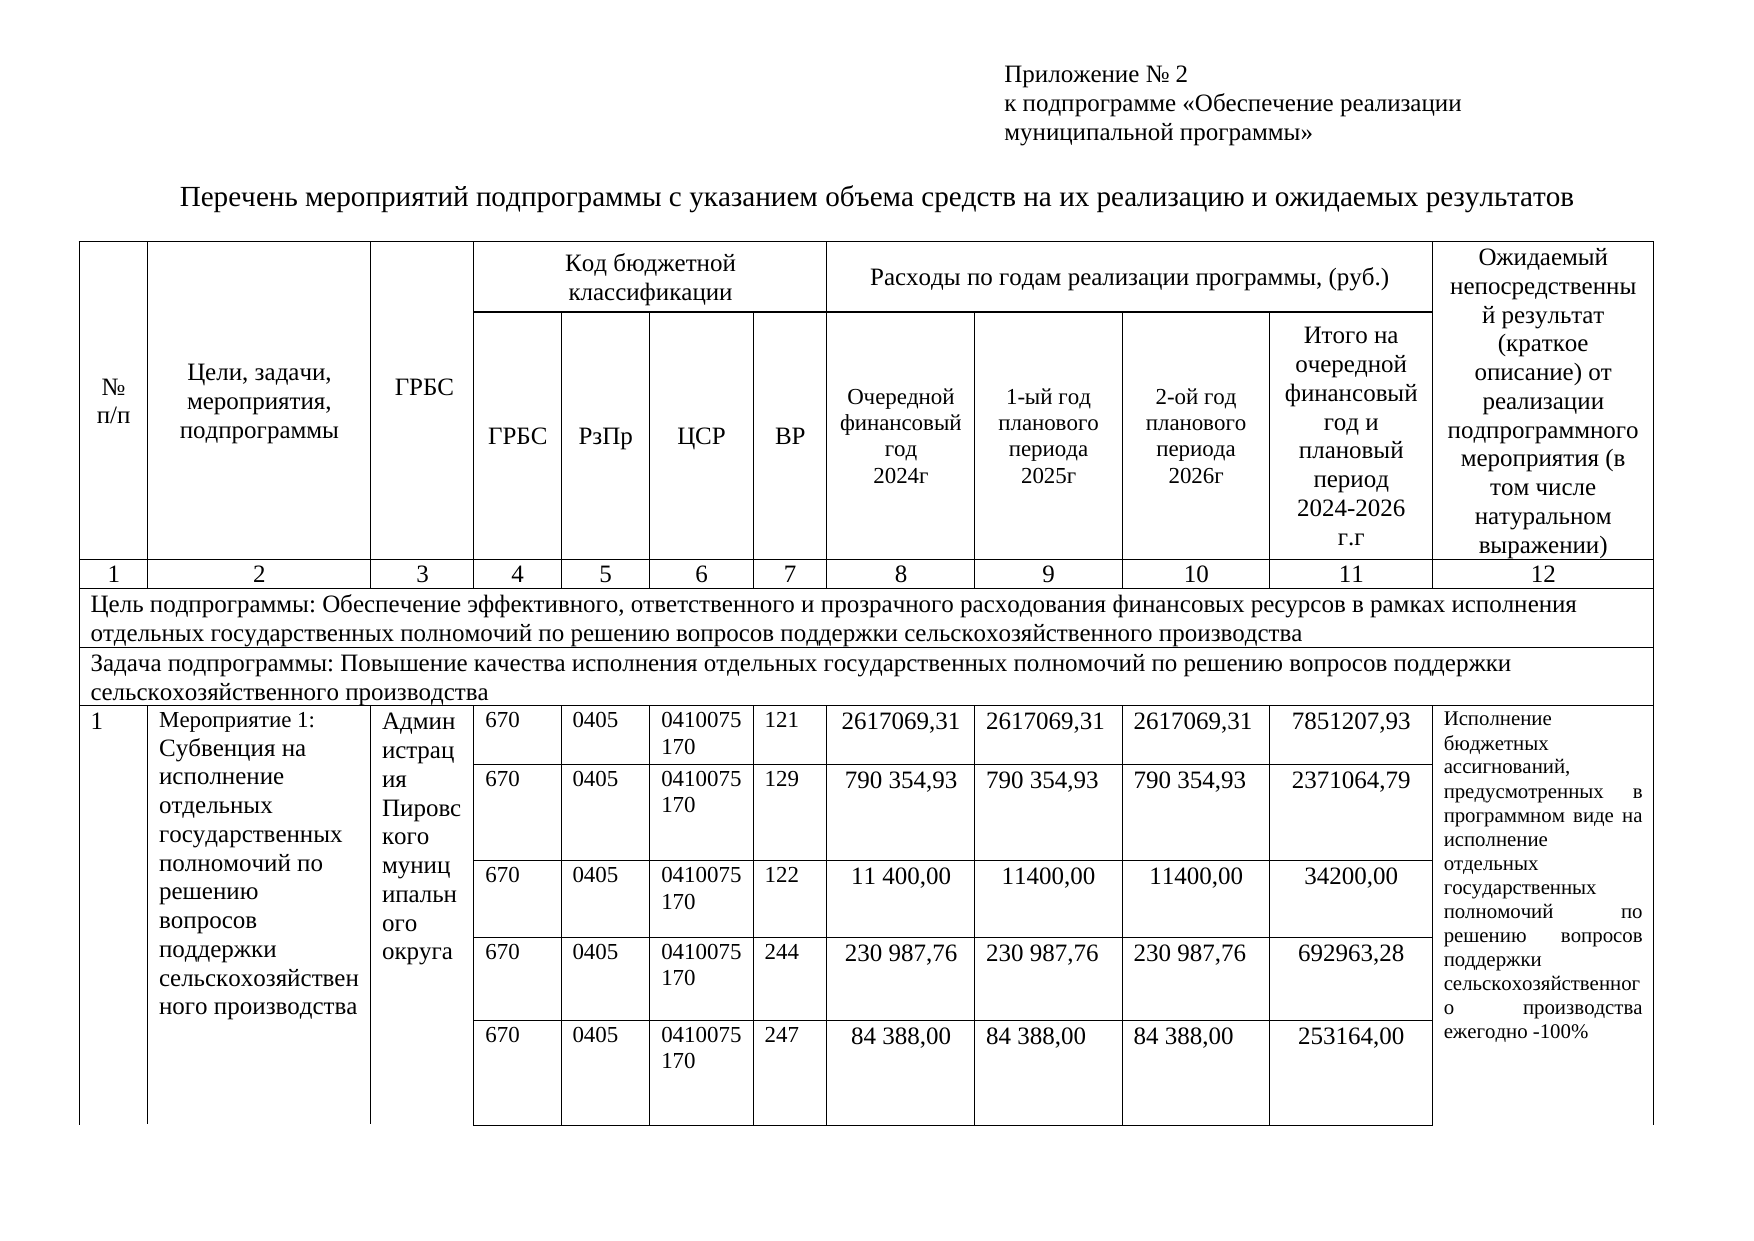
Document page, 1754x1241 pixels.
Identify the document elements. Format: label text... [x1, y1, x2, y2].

table_cell 2 [148, 560, 370, 588]
table_cell Исполнение бюджетных ассигнований, предусмотренных в программном виде на исполнение отдельных государственных полномочий по решению вопросов поддержки сельскохозяйственного производства ежегодно -100% [1433, 706, 1653, 1125]
table_cell 2617069,31 [827, 706, 974, 764]
table_cell 790 354,93 [1123, 765, 1269, 860]
table_header Цели, задачи, мероприятия, подпрограммы [148, 242, 370, 558]
table_cell 4 [474, 560, 561, 588]
table_cell 84 388,00 [975, 1021, 1122, 1125]
table_cell 1 [80, 706, 148, 1125]
table_cell 0410075170 [650, 861, 753, 937]
table_header Код бюджетной классификации [474, 242, 826, 311]
table_cell 11400,00 [975, 861, 1122, 937]
table_cell 670 [474, 861, 561, 937]
table_cell 0405 [562, 706, 649, 764]
table_cell 2-ой год планового периода 2026г [1123, 313, 1269, 558]
table_cell Задача подпрограммы: Повышение качества исполнения отдельных государственных полномочий по решению вопросов поддержки сельскохозяйственного производства [80, 648, 1653, 705]
table_cell 670 [474, 938, 561, 1020]
text Приложение № 2 [1004, 59, 1603, 88]
table_cell РзПр [562, 313, 649, 558]
table_cell 2371064,79 [1270, 765, 1432, 860]
table_cell 0410075170 [650, 938, 753, 1020]
table_cell 7851207,93 [1270, 706, 1432, 764]
table_header Ожидаемый непосредственный результат (краткое описание) от реализации подпрограммного мероприятия (в том числе натуральном выражении) [1433, 242, 1653, 558]
table_cell 0405 [562, 765, 649, 860]
table_cell 253164,00 [1270, 1021, 1432, 1125]
table_cell 8 [827, 560, 974, 588]
table_cell 247 [754, 1021, 826, 1125]
table_cell 12 [1433, 560, 1653, 588]
table_cell 5 [562, 560, 649, 588]
table_cell 670 [474, 765, 561, 860]
table_cell 9 [975, 560, 1122, 588]
table_cell Цель подпрограммы: Обеспечение эффективного, ответственного и прозрачного расходования финансовых ресурсов в рамках исполнения отдельных государственных полномочий по решению вопросов поддержки сельскохозяйственного производства [80, 589, 1653, 647]
table_cell 230 987,76 [827, 938, 974, 1020]
table_cell ГРБС [474, 313, 561, 558]
table_cell ВР [754, 313, 826, 558]
table_cell 790 354,93 [975, 765, 1122, 860]
table_cell 692963,28 [1270, 938, 1432, 1020]
table_cell 11400,00 [1123, 861, 1269, 937]
table_header ГРБС [371, 242, 473, 558]
text к подпрограмме «Обеспечение реализации муниципальной программы» [1004, 88, 1603, 145]
table_cell Администрация Пировского муниципального округа [371, 706, 473, 1125]
table_cell 1 [80, 560, 147, 588]
table_cell 11 400,00 [827, 861, 974, 937]
table_cell 1-ый год планового периода 2025г [975, 313, 1122, 558]
table_cell 2617069,31 [975, 706, 1122, 764]
table_cell 670 [474, 706, 561, 764]
table_cell 0410075170 [650, 706, 753, 764]
table_cell 10 [1123, 560, 1269, 588]
table_header Расходы по годам реализации программы, (руб.) [827, 242, 1432, 311]
table_cell 122 [754, 861, 826, 937]
table_cell Мероприятие 1: Субвенция на исполнение отдельных государственных полномочий по решению вопросов поддержки сельскохозяйственного производства [148, 706, 371, 1125]
table_cell 0405 [562, 938, 649, 1020]
table_cell 84 388,00 [827, 1021, 974, 1125]
table_cell 230 987,76 [975, 938, 1122, 1020]
table_header № п/п [80, 242, 147, 558]
table_cell 0410075170 [650, 1021, 753, 1125]
table_cell Итого на очередной финансовый год и плановый период 2024-2026 г.г [1270, 313, 1432, 558]
table_cell 34200,00 [1270, 861, 1432, 937]
table_cell 0405 [562, 861, 649, 937]
table_cell 2617069,31 [1123, 706, 1269, 764]
table_cell 7 [754, 560, 826, 588]
table_cell 230 987,76 [1123, 938, 1269, 1020]
table_cell 3 [371, 560, 473, 588]
table_cell 0405 [562, 1021, 649, 1125]
table_cell 6 [650, 560, 753, 588]
table_cell Очередной финансовый год 2024г [827, 313, 974, 558]
table_cell 84 388,00 [1123, 1021, 1269, 1125]
text Перечень мероприятий подпрограммы с указанием объема средств на их реализацию и ожидаемых результатов [118, 179, 1636, 212]
table_cell 244 [754, 938, 826, 1020]
table_cell ЦСР [650, 313, 753, 558]
table_cell 790 354,93 [827, 765, 974, 860]
table_cell 0410075170 [650, 765, 753, 860]
table_cell 11 [1270, 560, 1432, 588]
table_cell 121 [754, 706, 826, 764]
table_cell 129 [754, 765, 826, 860]
table_cell 670 [474, 1021, 561, 1125]
